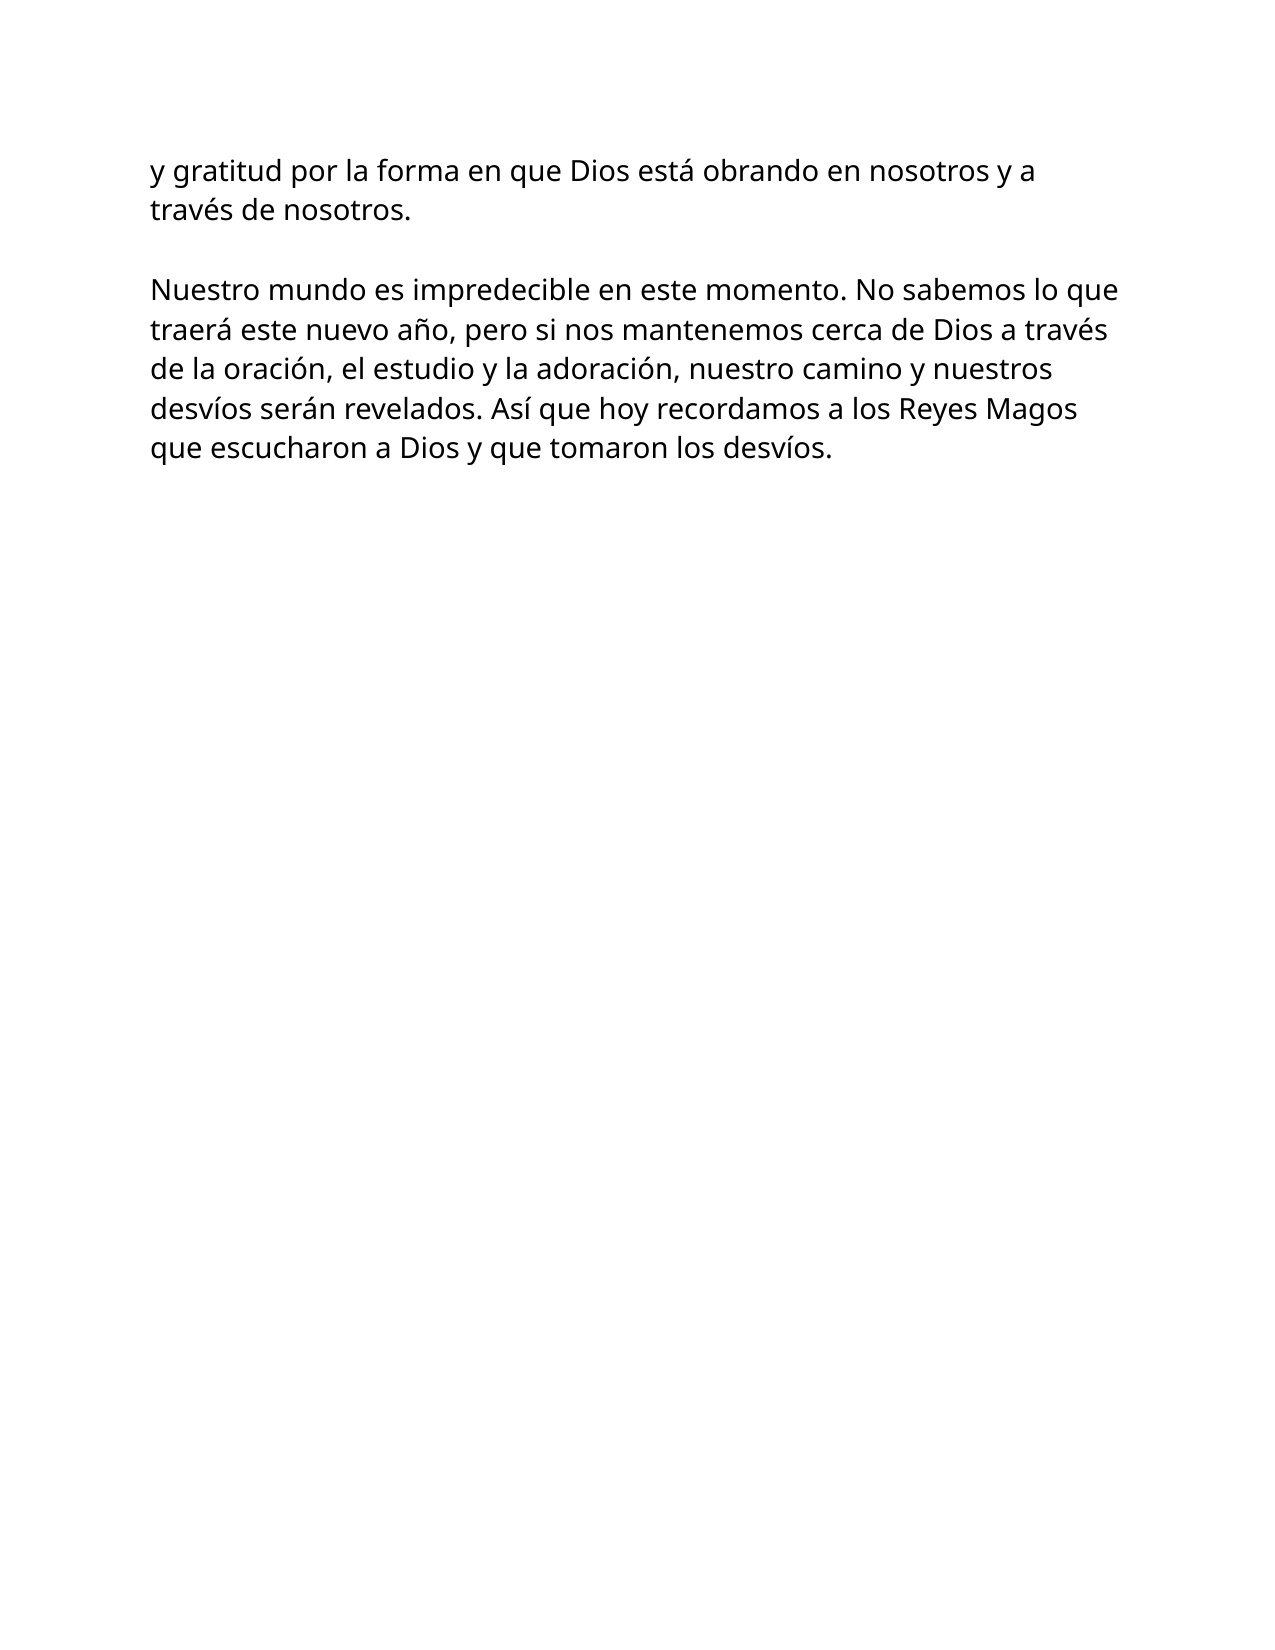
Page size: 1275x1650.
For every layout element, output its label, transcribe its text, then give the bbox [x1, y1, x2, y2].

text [150, 150, 1125, 229]
text Nuestro mundo es impredecible en este momento. No sabemos lo que traerá este nuevo año, pero si nos mantenemos cerca de Dios a través de la oración, el estudio y la adoración, nuestro camino y nuestros desvíos serán revelados. Así que hoy recordamos a los Reyes Magos que escucharon a Dios y que tomaron los desvíos. [150, 269, 1125, 467]
